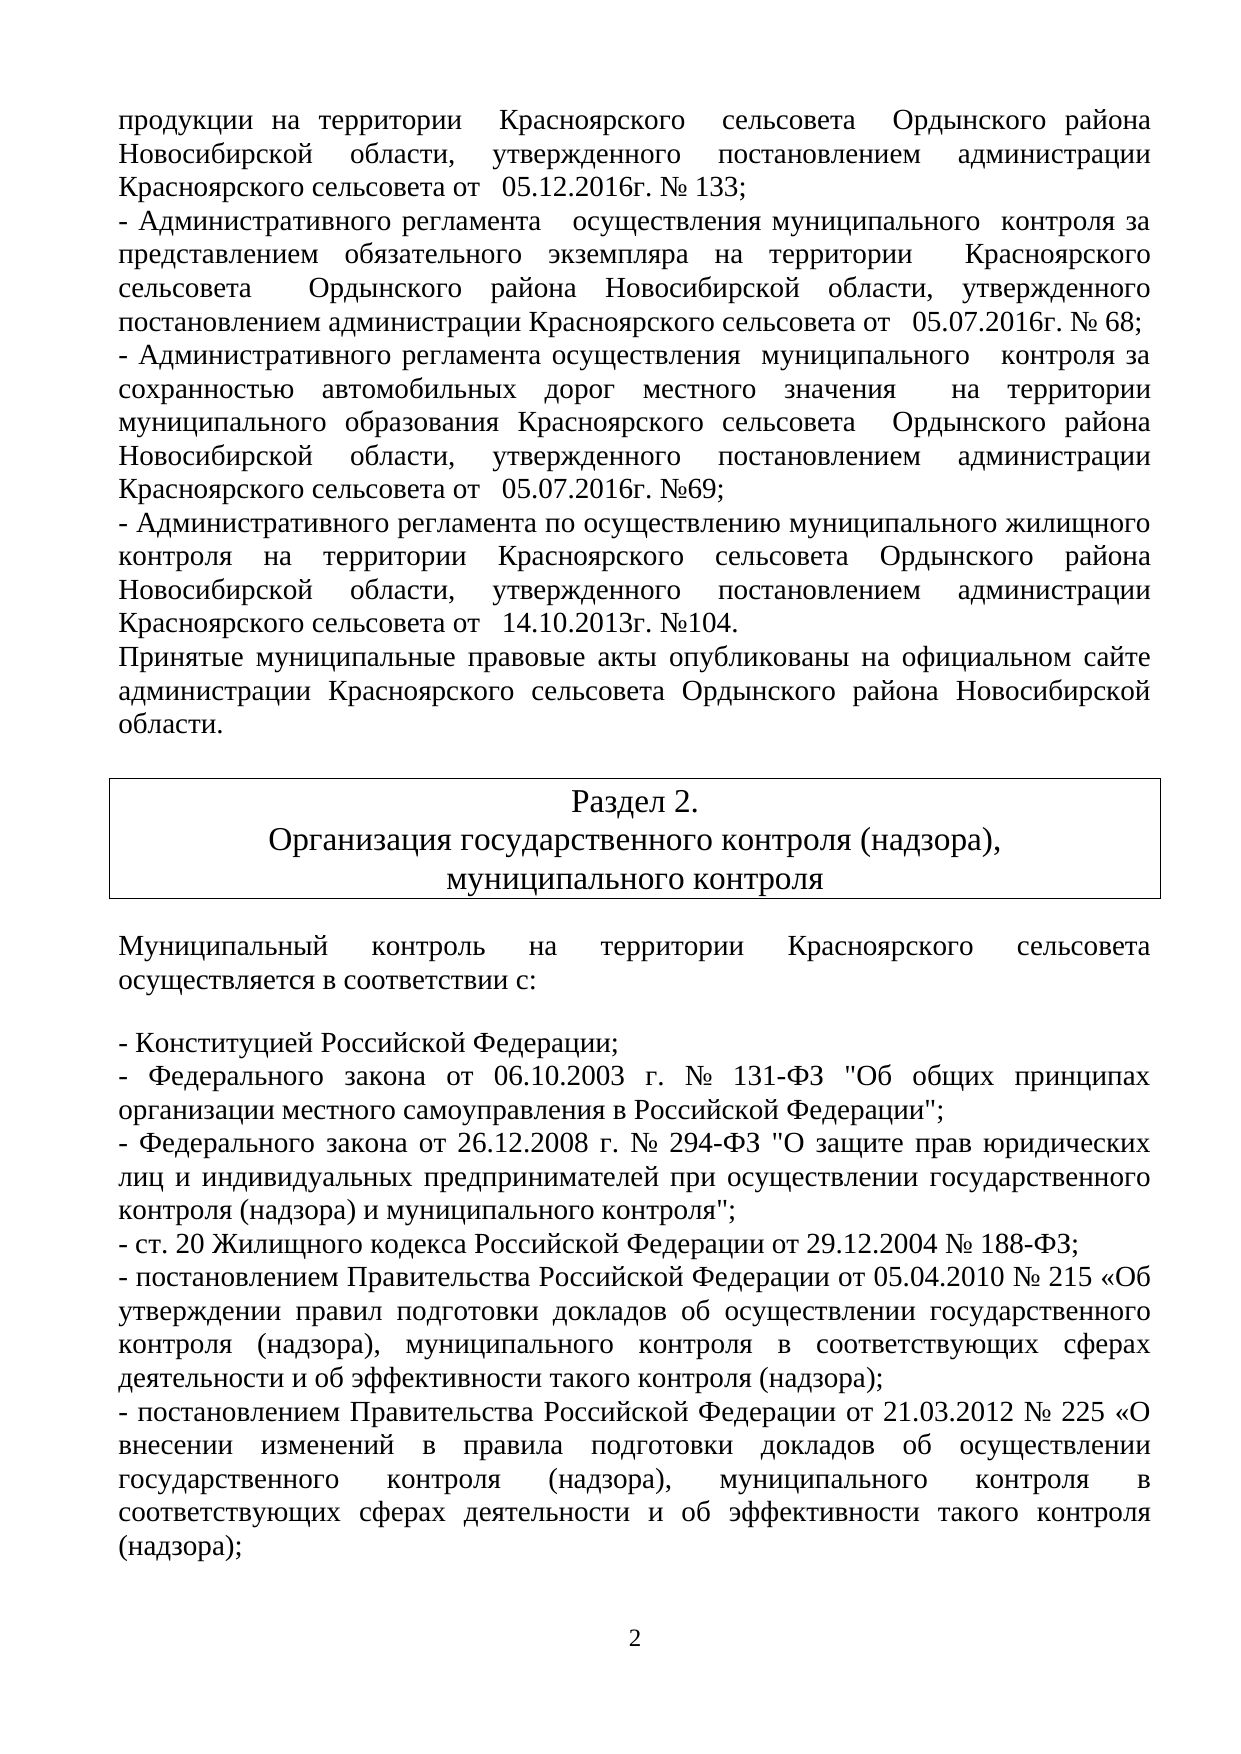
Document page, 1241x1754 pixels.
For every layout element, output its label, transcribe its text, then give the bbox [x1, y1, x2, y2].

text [118, 102, 1152, 203]
text - Административного регламента осуществления муниципального контроля за сохранностью автомобильных дорог местного значения на территории муниципального образования Красноярского сельсовета Ордынского района Новосибирской области, утвержденного постановлением администрации Красноярского сельсовета от 05.07.2016г. №69; [118, 337, 1152, 505]
text - постановлением Правительства Российской Федерации от 05.04.2010 № 215 «Об утверждении правил подготовки докладов об осуществлении государственного контроля (надзора), муниципального контроля в соответствующих сферах деятельности и об эффективности такого контроля (надзора); [118, 1259, 1152, 1394]
text муниципального контроля [110, 855, 1160, 898]
text - Административного регламента по осуществлению муниципального жилищного контроля на территории Красноярского сельсовета Ордынского района Новосибирской области, утвержденного постановлением администрации Красноярского сельсовета от 14.10.2013г. №104. [118, 505, 1152, 639]
text - Федерального закона от 26.12.2008 г. № 294-ФЗ "О защите прав юридических лиц и индивидуальных предпринимателей при осуществлении государственного контроля (надзора) и муниципального контроля"; [118, 1125, 1152, 1226]
text Принятые муниципальные правовые акты опубликованы на официальном сайте администрации Красноярского сельсовета Ордынского района Новосибирской области. [118, 639, 1152, 740]
text Муниципальный контроль на территории Красноярского сельсовета осуществляется в соответствии с: [118, 928, 1152, 996]
text Организация государственного контроля (надзора), [118, 819, 1152, 855]
text - Административного регламента осуществления муниципального контроля за представлением обязательного экземпляра на территории Красноярского сельсовета Ордынского района Новосибирской области, утвержденного постановлением администрации Красноярского сельсовета от 05.07.2016г. № 68; [118, 203, 1152, 337]
text - Конституцией Российской Федерации; [118, 1025, 1152, 1058]
text - Федерального закона от 06.10.2003 г. № 131-ФЗ "Об общих принципах организации местного самоуправления в Российской Федерации"; [118, 1058, 1152, 1125]
text - постановлением Правительства Российской Федерации от 21.03.2012 № 225 «О внесении изменений в правила подготовки докладов об осуществлении государственного контроля (надзора), муниципального контроля в соответствующих сферах деятельности и об эффективности такого контроля (надзора); [118, 1394, 1152, 1561]
text Раздел 2. [110, 779, 1160, 819]
text - ст. 20 Жилищного кодекса Российской Федерации от 29.12.2004 № 188-ФЗ; [118, 1226, 1152, 1259]
